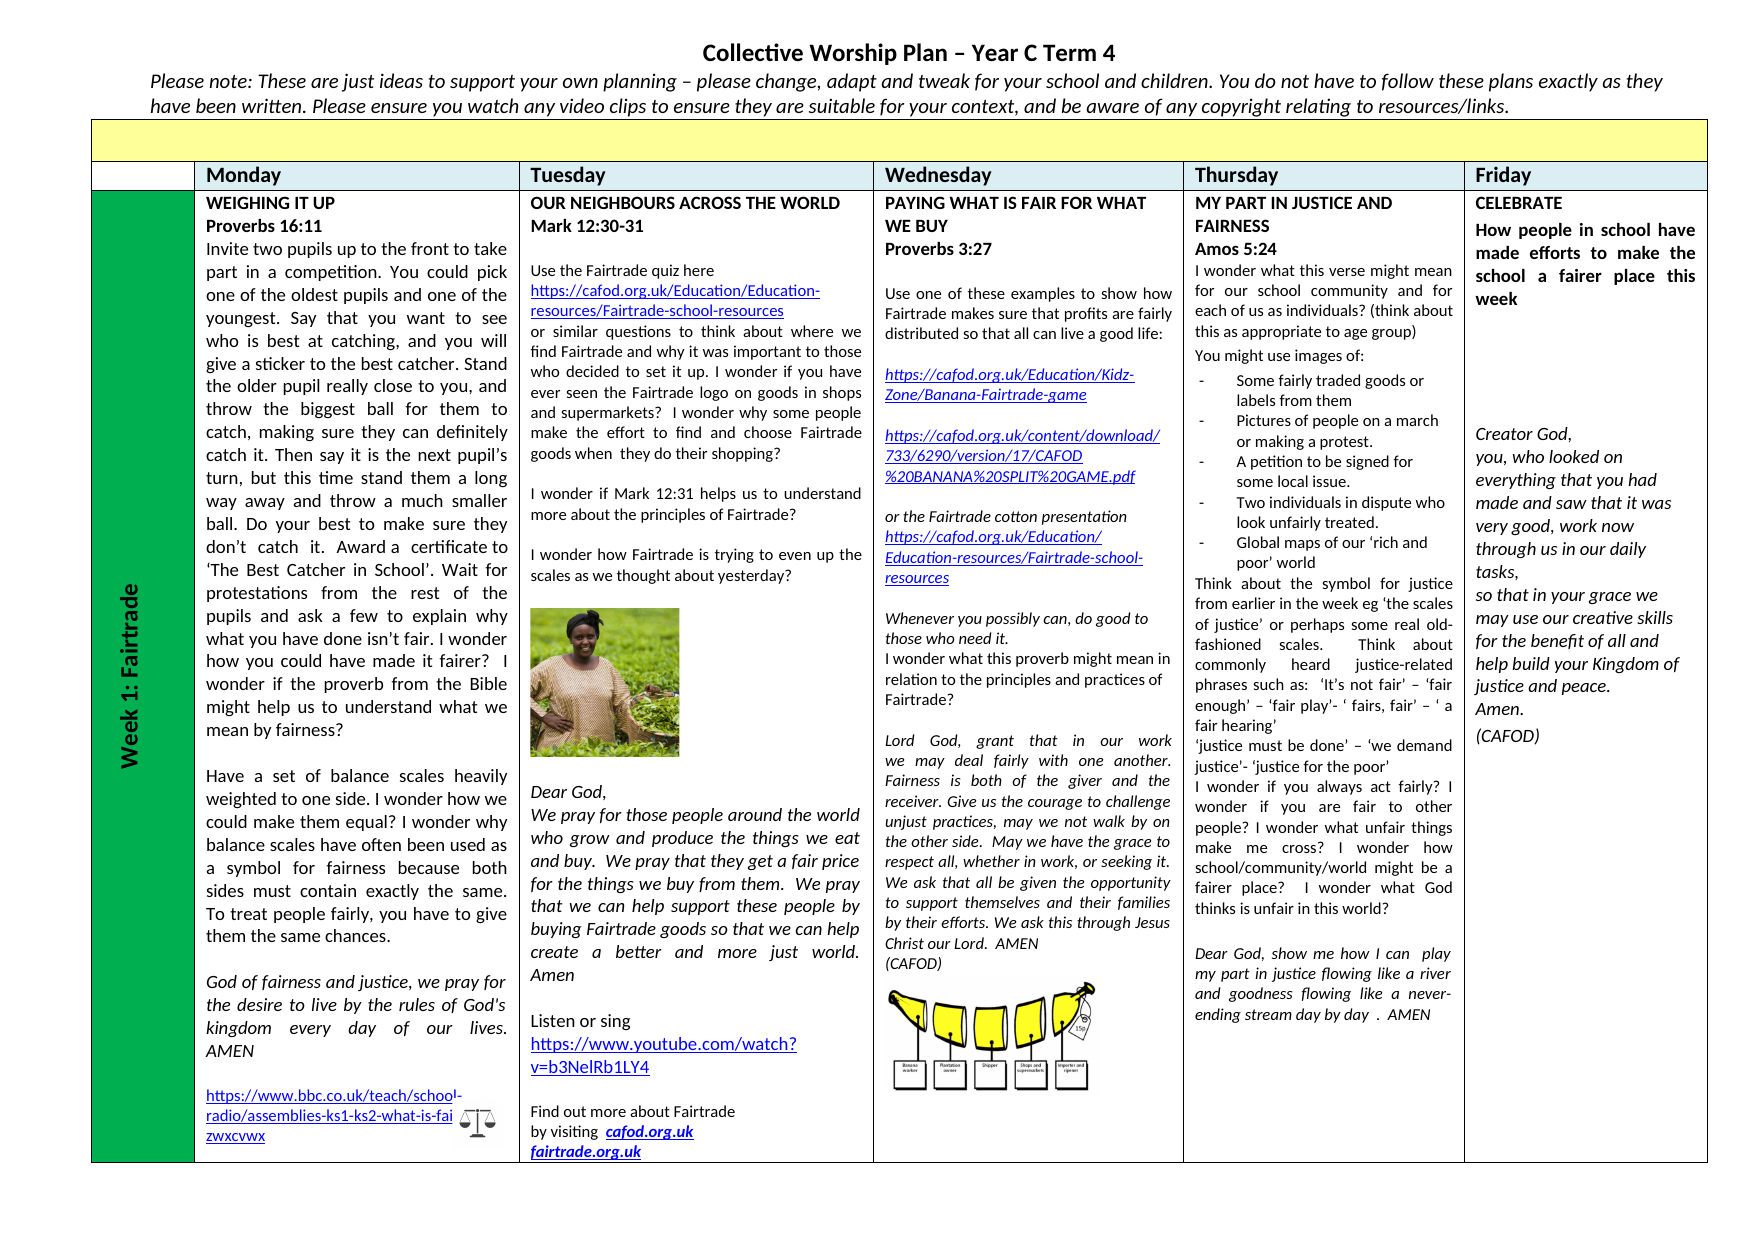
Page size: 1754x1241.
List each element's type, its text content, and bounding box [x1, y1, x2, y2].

table_cell Thursday [1184, 162, 1464, 190]
table_cell Monday [195, 162, 519, 190]
table_cell Tuesday [520, 162, 873, 190]
table_cell OUR NEIGHBOURS ACROSS THE WORLD Mark 12:30-31 Use the Fairtrade quiz here https://cafod.org.uk/Education/Education-resources/Fairtrade-school-resources or similar questions to think about where we find Fairtrade and why it was important to those who decided to set it up. I wonder if you have ever seen the Fairtrade logo on goods in shops and supermarkets? I wonder why some people make the effort to find and choose Fairtrade goods when they do their shopping? I wonder if Mark 12:31 helps us to understand more about the principles of Fairtrade? I wonder how Fairtrade is trying to even up the scales as we thought about yesterday? Dear God, We pray for those people around the world who grow and produce the things we eat and buy. We pray that they get a fair price for the things we buy from them. We pray that we can help support these people by buying Fairtrade goods so that we can help create a better and more just world. Amen Listen or sing https://www.youtube.com/watch?v=b3NelRb1LY4 Find out more about Fairtrade by visiting cafod.org.uk fairtrade.org.uk [520, 191, 873, 1162]
table_cell WEIGHING IT UP Proverbs 16:11 Invite two pupils up to the front to take part in a competition. You could pick one of the oldest pupils and one of the youngest. Say that you want to see who is best at catching, and you will give a sticker to the best catcher. Stand the older pupil really close to you, and throw the biggest ball for them to catch, making sure they can definitely catch it. Then say it is the next pupil’s turn, but this time stand them a long way away and throw a much smaller ball. Do your best to make sure they don’t catch it. Award a certificate to ‘The Best Catcher in School’. Wait for protestations from the rest of the pupils and ask a few to explain why what you have done isn’t fair. I wonder how you could have made it fairer? I wonder if the proverb from the Bible might help us to understand what we mean by fairness? Have a set of balance scales heavily weighted to one side. I wonder how we could make them equal? I wonder why balance scales have often been used as a symbol for fairness because both sides must contain exactly the same. To treat people fairly, you have to give them the same chances. God of fairness and justice, we pray for the desire to live by the rules of God's kingdom every day of our lives. AMEN https://www.bbc.co.uk/teach/school-radio/assemblies-ks1-ks2-what-is-fair/zwxcvwx [195, 191, 519, 1162]
table_cell MY PART IN JUSTICE AND FAIRNESS Amos 5:24 I wonder what this verse might mean for our school community and for each of us as individuals? (think about this as appropriate to age group) You might use images of: Some fairly traded goods or labels from them Pictures of people on a march or making a protest. A petition to be signed for some local issue. Two individuals in dispute who look unfairly treated. Global maps of our ‘rich and poor’ world Think about the symbol for justice from earlier in the week eg ‘the scales of justice’ or perhaps some real old-fashioned scales. Think about commonly heard justice-related phrases such as: ‘It’s not fair’ – ‘fair enough’ – ‘fair play’- ‘ fairs, fair’ – ‘ a fair hearing’ ‘justice must be done’ – ‘we demand justice’- ‘justice for the poor’ I wonder if you always act fairly? I wonder if you are fair to other people? I wonder what unfair things make me cross? I wonder how school/community/world might be a fairer place? I wonder what God thinks is unfair in this world? Dear God, show me how I can play my part in justice flowing like a river and goodness flowing like a never-ending stream day by day . AMEN [1184, 191, 1464, 1162]
picture [452, 1098, 503, 1149]
picture [885, 973, 1099, 1094]
table_cell Friday [1465, 162, 1707, 190]
table_cell PAYING WHAT IS FAIR FOR WHAT WE BUY Proverbs 3:27 Use one of these examples to show how Fairtrade makes sure that profits are fairly distributed so that all can live a good life: https://cafod.org.uk/Education/Kidz-Zone/Banana-Fairtrade-game https://cafod.org.uk/content/download/733/6290/version/17/CAFOD%20BANANA%20SPLIT%20GAME.pdf or the Fairtrade cotton presentation https://cafod.org.uk/Education/Education-resources/Fairtrade-school-resources Whenever you possibly can, do good to those who need it. I wonder what this proverb might mean in relation to the principles and practices of Fairtrade? Lord God, grant that in our work we may deal fairly with one another. Fairness is both of the giver and the receiver. Give us the courage to challenge unjust practices, may we not walk by on the other side. May we have the grace to respect all, whether in work, or seeking it. We ask that all be given the opportunity to support themselves and their families by their efforts. We ask this through Jesus Christ our Lord. AMEN (CAFOD) [874, 191, 1183, 1162]
table_cell [92, 162, 194, 190]
table_cell Wednesday [874, 162, 1183, 190]
picture [530, 608, 680, 757]
table_cell Week 1: Fairtrade [92, 191, 194, 1162]
table_header [92, 120, 1707, 161]
table_cell CELEBRATE How people in school have made efforts to make the school a fairer place this week Creator God, you, who looked on everything that you had made and saw that it was very good, work now through us in our daily tasks, so that in your grace we may use our creative skills for the benefit of all and help build your Kingdom of justice and peace. Amen. (CAFOD) [1465, 191, 1707, 1162]
